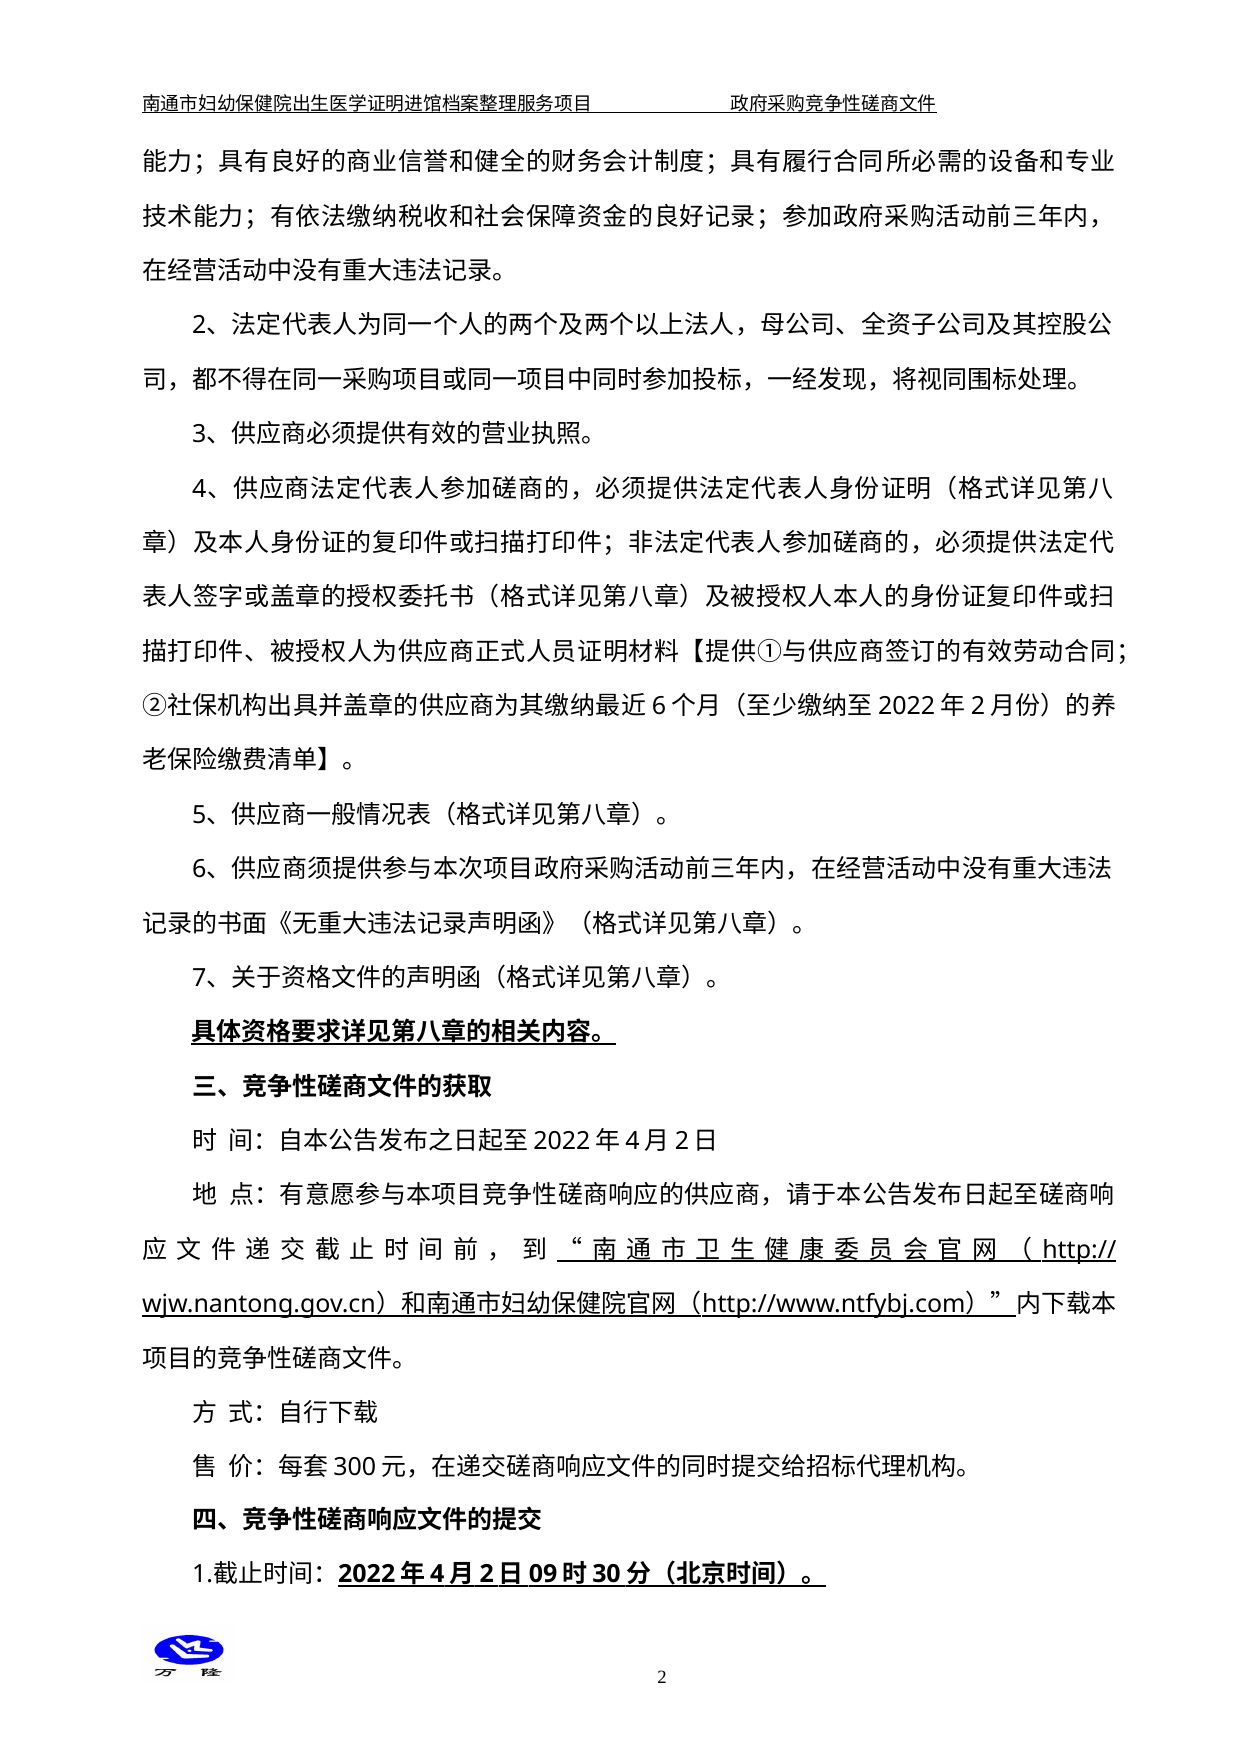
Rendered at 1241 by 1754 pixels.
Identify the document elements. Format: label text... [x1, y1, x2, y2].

text 时 间：自本公告发布之日起至2022年4月2日 [142, 1121, 1116, 1157]
text 地 点：有意愿参与本项目竞争性磋商响应的供应商，请于本公告发布日起至磋商响应文件递交截止时间前，到“南通市卫生健康委员会官网（http://wjw.nantong.gov.cn）和南通市妇幼保健院官网（http://www.ntfybj.com）”内下载本项目的竞争性磋商文件。 [142, 1175, 1116, 1374]
text 四、竞争性磋商响应文件的提交 [142, 1499, 1116, 1536]
text 方 式：自行下载 [142, 1392, 1116, 1429]
text 具体资格要求详见第八章的相关内容。 [142, 1012, 1116, 1048]
text 三、竞争性磋商文件的获取 [142, 1066, 1116, 1102]
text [142, 142, 1116, 287]
text 4、供应商法定代表人参加磋商的，必须提供法定代表人身份证明（格式详见第八章）及本人身份证的复印件或扫描打印件；非法定代表人参加磋商的，必须提供法定代表人签字或盖章的授权委托书（格式详见第八章）及被授权人本人的身份证复印件或扫描打印件、被授权人为供应商正式人员证明材料【提供①与供应商签订的有效劳动合同；②社保机构出具并盖章的供应商为其缴纳最近6个月（至少缴纳至2022年2月份）的养老保险缴费清单】。 [142, 468, 1116, 776]
text 7、关于资格文件的声明函（格式详见第八章）。 [142, 957, 1116, 994]
text 3、供应商必须提供有效的营业执照。 [142, 414, 1116, 450]
text 1.截止时间：2022年4月2日09时30分（北京时间）。 [142, 1554, 1116, 1590]
text 6、供应商须提供参与本次项目政府采购活动前三年内，在经营活动中没有重大违法记录的书面《无重大违法记录声明函》（格式详见第八章）。 [142, 849, 1116, 939]
text 2、法定代表人为同一个人的两个及两个以上法人，母公司、全资子公司及其控股公司，都不得在同一采购项目或同一项目中同时参加投标，一经发现，将视同围标处理。 [142, 305, 1116, 396]
text 售 价：每套300元，在递交磋商响应文件的同时提交给招标代理机构。 [142, 1447, 1116, 1483]
text 5、供应商一般情况表（格式详见第八章）。 [142, 794, 1116, 831]
picture [141, 1625, 236, 1684]
